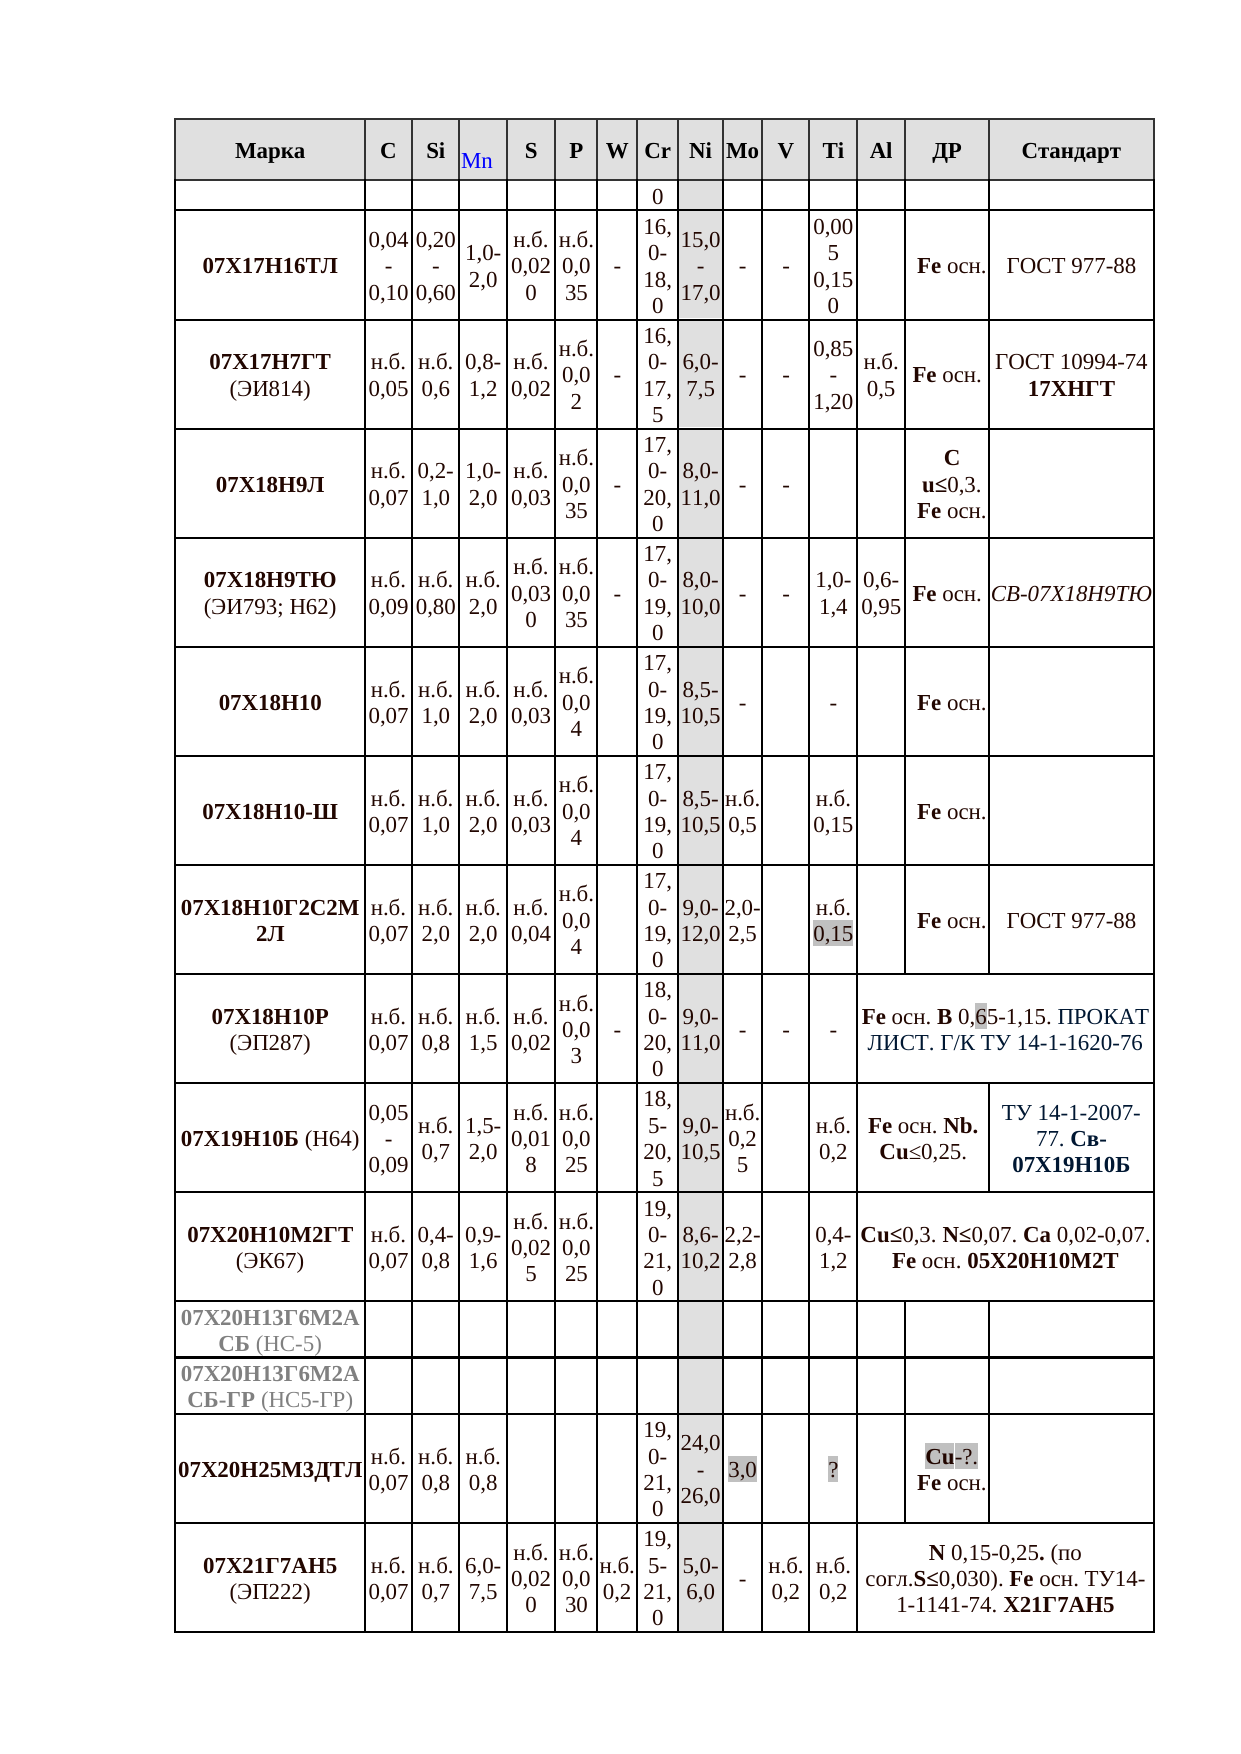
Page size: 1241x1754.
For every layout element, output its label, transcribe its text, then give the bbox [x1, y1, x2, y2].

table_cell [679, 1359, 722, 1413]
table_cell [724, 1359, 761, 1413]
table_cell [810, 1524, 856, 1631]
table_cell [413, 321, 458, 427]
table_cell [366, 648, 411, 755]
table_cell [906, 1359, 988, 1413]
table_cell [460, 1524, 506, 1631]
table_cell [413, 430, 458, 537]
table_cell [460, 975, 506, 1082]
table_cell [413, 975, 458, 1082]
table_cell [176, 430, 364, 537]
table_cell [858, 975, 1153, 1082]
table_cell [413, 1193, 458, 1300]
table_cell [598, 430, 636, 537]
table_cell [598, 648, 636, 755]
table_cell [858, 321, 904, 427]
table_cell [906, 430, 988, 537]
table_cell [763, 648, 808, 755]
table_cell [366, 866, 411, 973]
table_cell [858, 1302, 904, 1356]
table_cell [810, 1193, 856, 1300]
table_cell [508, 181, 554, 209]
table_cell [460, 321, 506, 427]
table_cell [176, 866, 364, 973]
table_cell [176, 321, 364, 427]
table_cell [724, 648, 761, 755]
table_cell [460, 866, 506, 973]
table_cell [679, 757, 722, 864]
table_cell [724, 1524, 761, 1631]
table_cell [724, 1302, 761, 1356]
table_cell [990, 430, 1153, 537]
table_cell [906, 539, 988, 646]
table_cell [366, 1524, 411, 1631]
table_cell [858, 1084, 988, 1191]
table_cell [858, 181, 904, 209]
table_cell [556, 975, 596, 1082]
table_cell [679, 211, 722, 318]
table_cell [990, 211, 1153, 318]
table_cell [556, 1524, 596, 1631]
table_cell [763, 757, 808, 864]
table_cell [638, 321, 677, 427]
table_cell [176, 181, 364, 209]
table_header C [366, 120, 411, 179]
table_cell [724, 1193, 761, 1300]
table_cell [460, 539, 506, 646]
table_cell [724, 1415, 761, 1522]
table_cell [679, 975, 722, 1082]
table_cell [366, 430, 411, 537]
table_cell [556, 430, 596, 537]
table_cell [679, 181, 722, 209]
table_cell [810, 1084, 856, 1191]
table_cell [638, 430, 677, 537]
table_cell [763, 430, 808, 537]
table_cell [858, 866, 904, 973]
table_header S [508, 120, 554, 179]
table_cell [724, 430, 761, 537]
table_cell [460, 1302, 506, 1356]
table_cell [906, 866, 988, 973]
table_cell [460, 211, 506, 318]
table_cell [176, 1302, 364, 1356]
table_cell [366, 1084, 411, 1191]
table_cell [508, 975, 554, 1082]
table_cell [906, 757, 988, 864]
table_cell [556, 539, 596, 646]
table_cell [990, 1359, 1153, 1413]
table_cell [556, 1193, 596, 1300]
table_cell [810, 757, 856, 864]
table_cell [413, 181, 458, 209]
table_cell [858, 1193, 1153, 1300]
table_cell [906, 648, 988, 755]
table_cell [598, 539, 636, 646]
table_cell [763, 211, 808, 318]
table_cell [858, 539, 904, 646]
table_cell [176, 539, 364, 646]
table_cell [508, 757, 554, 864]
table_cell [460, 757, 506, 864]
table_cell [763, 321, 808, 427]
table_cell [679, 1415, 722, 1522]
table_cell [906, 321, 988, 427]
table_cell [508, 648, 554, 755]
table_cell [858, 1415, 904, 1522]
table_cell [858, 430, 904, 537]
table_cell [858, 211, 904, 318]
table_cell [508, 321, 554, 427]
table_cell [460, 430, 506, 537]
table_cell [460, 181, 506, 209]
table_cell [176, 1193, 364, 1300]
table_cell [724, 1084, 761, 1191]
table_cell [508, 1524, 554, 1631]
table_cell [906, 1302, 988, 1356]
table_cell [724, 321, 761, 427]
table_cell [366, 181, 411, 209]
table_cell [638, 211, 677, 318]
table_header P [556, 120, 596, 179]
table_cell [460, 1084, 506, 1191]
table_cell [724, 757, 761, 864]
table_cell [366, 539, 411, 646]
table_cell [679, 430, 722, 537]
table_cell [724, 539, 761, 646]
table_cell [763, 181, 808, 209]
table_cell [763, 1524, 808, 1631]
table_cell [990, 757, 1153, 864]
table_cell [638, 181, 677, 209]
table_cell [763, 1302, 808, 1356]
table_header Mn [460, 120, 506, 179]
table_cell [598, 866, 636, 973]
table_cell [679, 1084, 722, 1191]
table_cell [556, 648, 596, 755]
table_header ДР [906, 120, 988, 179]
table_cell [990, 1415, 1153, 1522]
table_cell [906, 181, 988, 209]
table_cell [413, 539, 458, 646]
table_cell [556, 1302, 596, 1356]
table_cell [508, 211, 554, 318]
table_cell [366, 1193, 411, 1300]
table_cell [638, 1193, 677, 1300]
table_header Al [858, 120, 904, 179]
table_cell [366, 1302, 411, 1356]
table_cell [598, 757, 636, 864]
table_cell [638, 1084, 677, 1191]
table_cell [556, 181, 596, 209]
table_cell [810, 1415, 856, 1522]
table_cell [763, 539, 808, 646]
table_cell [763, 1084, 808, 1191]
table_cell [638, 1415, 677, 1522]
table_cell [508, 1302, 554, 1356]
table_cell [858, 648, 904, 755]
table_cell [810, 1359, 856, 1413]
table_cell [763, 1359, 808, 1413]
table_header V [763, 120, 808, 179]
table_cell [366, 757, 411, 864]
table_header Ti [810, 120, 856, 179]
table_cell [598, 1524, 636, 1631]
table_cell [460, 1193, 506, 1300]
table_header W [598, 120, 636, 179]
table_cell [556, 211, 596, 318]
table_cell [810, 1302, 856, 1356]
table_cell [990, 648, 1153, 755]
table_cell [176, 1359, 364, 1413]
table_header Si [413, 120, 458, 179]
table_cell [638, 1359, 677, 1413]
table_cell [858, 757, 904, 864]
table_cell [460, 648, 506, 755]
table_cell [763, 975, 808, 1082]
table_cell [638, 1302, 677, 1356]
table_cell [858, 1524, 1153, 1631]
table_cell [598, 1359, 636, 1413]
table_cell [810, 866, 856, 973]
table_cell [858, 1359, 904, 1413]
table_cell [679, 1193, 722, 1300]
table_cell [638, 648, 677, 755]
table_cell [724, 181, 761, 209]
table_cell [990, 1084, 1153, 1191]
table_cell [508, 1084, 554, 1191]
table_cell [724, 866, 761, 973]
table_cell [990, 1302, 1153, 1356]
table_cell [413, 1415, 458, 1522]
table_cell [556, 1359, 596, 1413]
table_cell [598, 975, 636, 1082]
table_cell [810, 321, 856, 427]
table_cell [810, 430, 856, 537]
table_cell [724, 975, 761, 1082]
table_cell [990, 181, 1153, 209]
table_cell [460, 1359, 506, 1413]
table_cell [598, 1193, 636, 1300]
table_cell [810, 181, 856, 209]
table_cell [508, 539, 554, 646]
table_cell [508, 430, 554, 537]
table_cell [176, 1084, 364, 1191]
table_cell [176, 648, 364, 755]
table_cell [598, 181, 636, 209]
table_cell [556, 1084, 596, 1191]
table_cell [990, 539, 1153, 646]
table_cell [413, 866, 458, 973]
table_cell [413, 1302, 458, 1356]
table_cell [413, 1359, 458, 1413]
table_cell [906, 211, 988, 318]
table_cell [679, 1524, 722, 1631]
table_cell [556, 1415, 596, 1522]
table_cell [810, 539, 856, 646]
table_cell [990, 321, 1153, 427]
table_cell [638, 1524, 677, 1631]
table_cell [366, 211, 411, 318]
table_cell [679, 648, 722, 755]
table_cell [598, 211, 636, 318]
table_header Cr [638, 120, 677, 179]
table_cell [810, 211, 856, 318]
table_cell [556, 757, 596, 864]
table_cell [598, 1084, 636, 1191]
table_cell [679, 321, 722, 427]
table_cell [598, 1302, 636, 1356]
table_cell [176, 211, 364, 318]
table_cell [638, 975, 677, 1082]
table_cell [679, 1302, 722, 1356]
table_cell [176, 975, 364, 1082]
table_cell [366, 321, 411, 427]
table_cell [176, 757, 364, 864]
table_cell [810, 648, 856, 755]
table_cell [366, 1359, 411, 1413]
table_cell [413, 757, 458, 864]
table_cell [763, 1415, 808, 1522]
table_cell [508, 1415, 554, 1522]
table_header Mo [724, 120, 761, 179]
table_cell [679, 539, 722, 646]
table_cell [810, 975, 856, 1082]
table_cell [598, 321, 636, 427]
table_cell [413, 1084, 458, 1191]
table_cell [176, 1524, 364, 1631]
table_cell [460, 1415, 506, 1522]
table_header Марка [176, 120, 364, 179]
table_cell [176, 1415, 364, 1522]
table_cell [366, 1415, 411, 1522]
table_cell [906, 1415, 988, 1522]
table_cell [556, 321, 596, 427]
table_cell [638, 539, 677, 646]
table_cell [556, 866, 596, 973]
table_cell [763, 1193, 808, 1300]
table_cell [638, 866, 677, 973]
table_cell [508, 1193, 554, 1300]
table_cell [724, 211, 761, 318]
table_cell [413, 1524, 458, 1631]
table_header Ni [679, 120, 722, 179]
table_header Стандарт [990, 120, 1153, 179]
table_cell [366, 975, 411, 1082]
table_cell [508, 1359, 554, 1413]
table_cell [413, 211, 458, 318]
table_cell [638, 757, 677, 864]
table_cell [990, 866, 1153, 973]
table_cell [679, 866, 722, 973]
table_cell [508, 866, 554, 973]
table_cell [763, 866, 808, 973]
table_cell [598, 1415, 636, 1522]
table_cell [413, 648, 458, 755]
